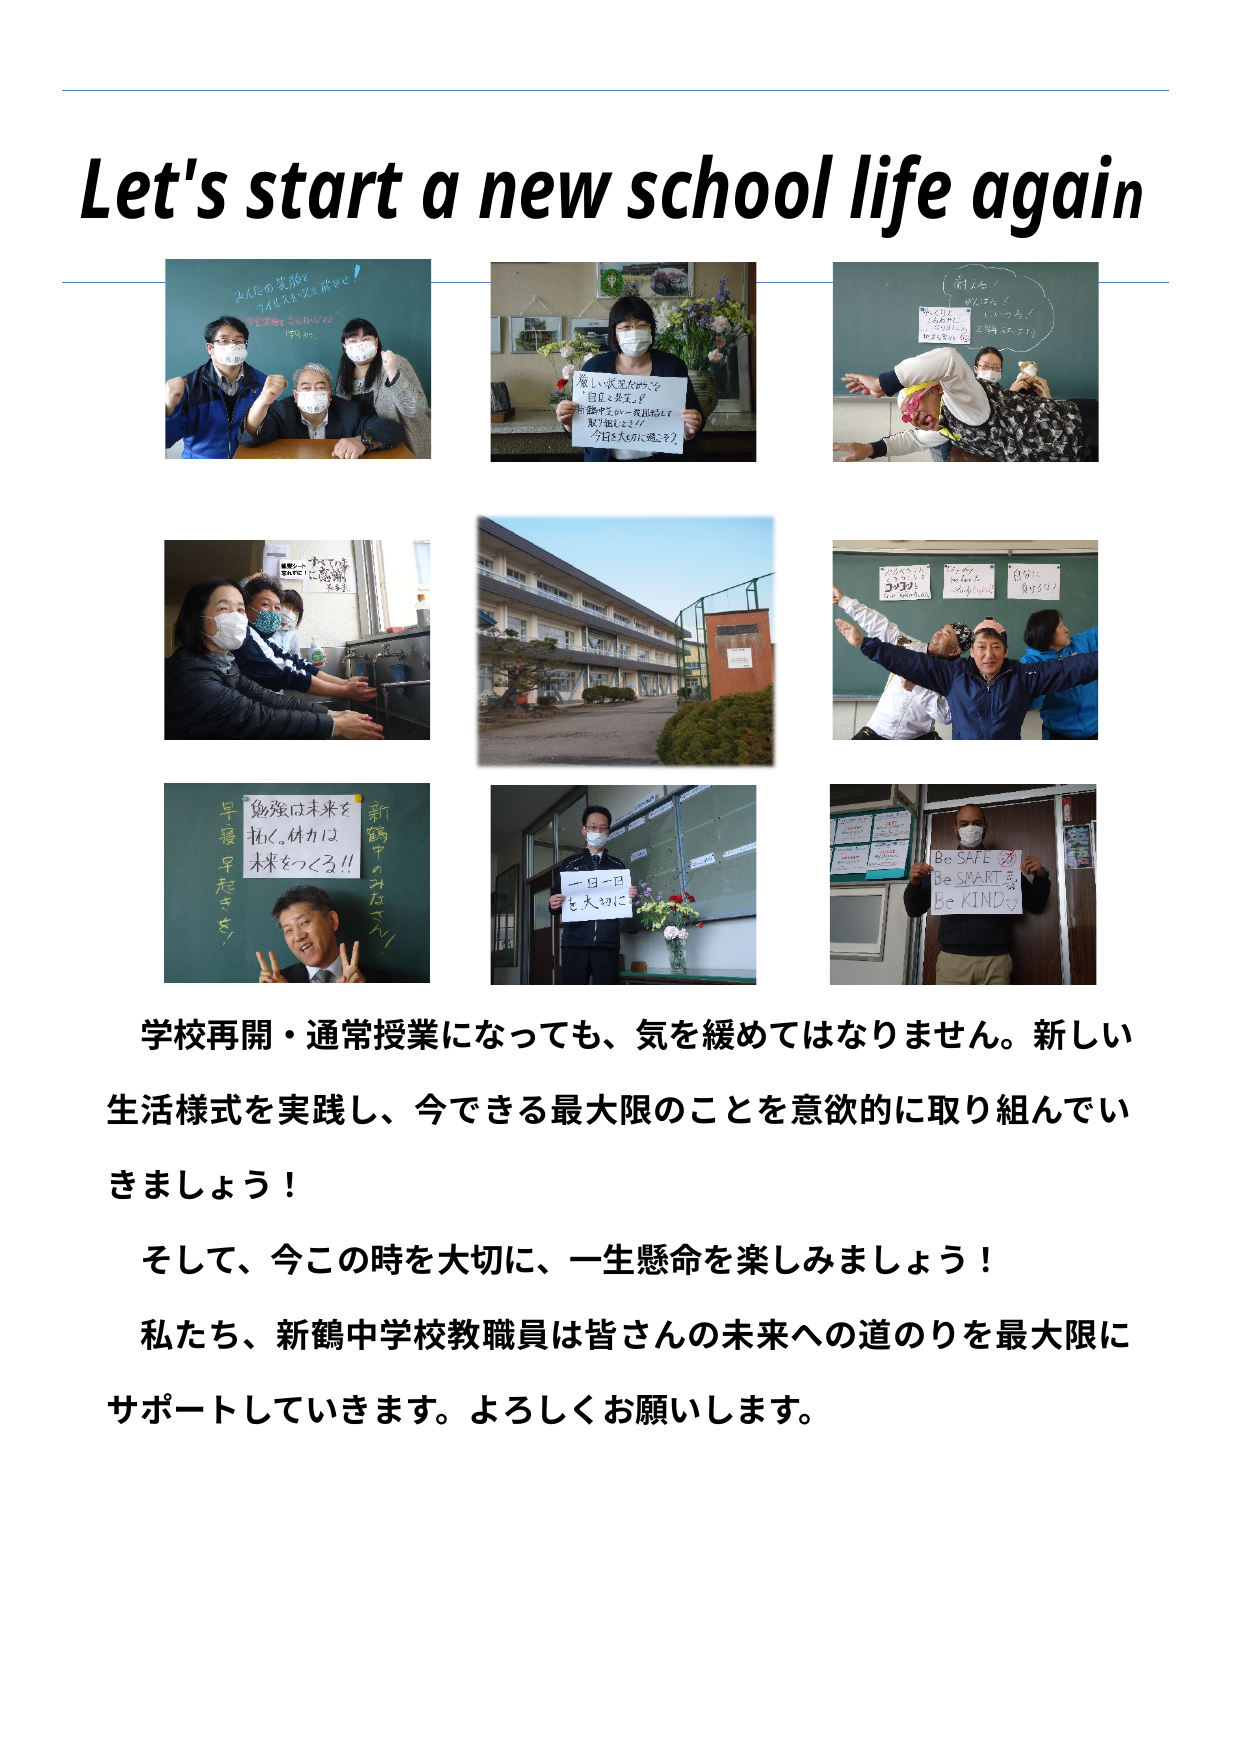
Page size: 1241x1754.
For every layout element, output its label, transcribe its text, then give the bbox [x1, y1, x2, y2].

picture [832, 540, 1099, 740]
picture [165, 259, 432, 459]
picture [164, 540, 431, 740]
picture [164, 783, 430, 983]
text 私たち、新鶴中学校教職員は皆さんの未来への道のりを最大限に サポートしていきます。よろしくお願いします。 [106, 1296, 1134, 1446]
picture [829, 784, 1097, 985]
picture [490, 262, 757, 462]
picture [490, 785, 757, 985]
picture [832, 262, 1099, 462]
text 学校再開・通常授業になっても、気を緩めてはなりません。新しい生活様式を実践し、今できる最大限のことを意欲的に取り組んでいきましょう！ [106, 996, 1134, 1221]
text Let's start a new school life again [62, 91, 1169, 282]
text そして、今この時を大切に、一生懸命を楽しみましょう！ [106, 1221, 1134, 1296]
picture [471, 511, 780, 771]
